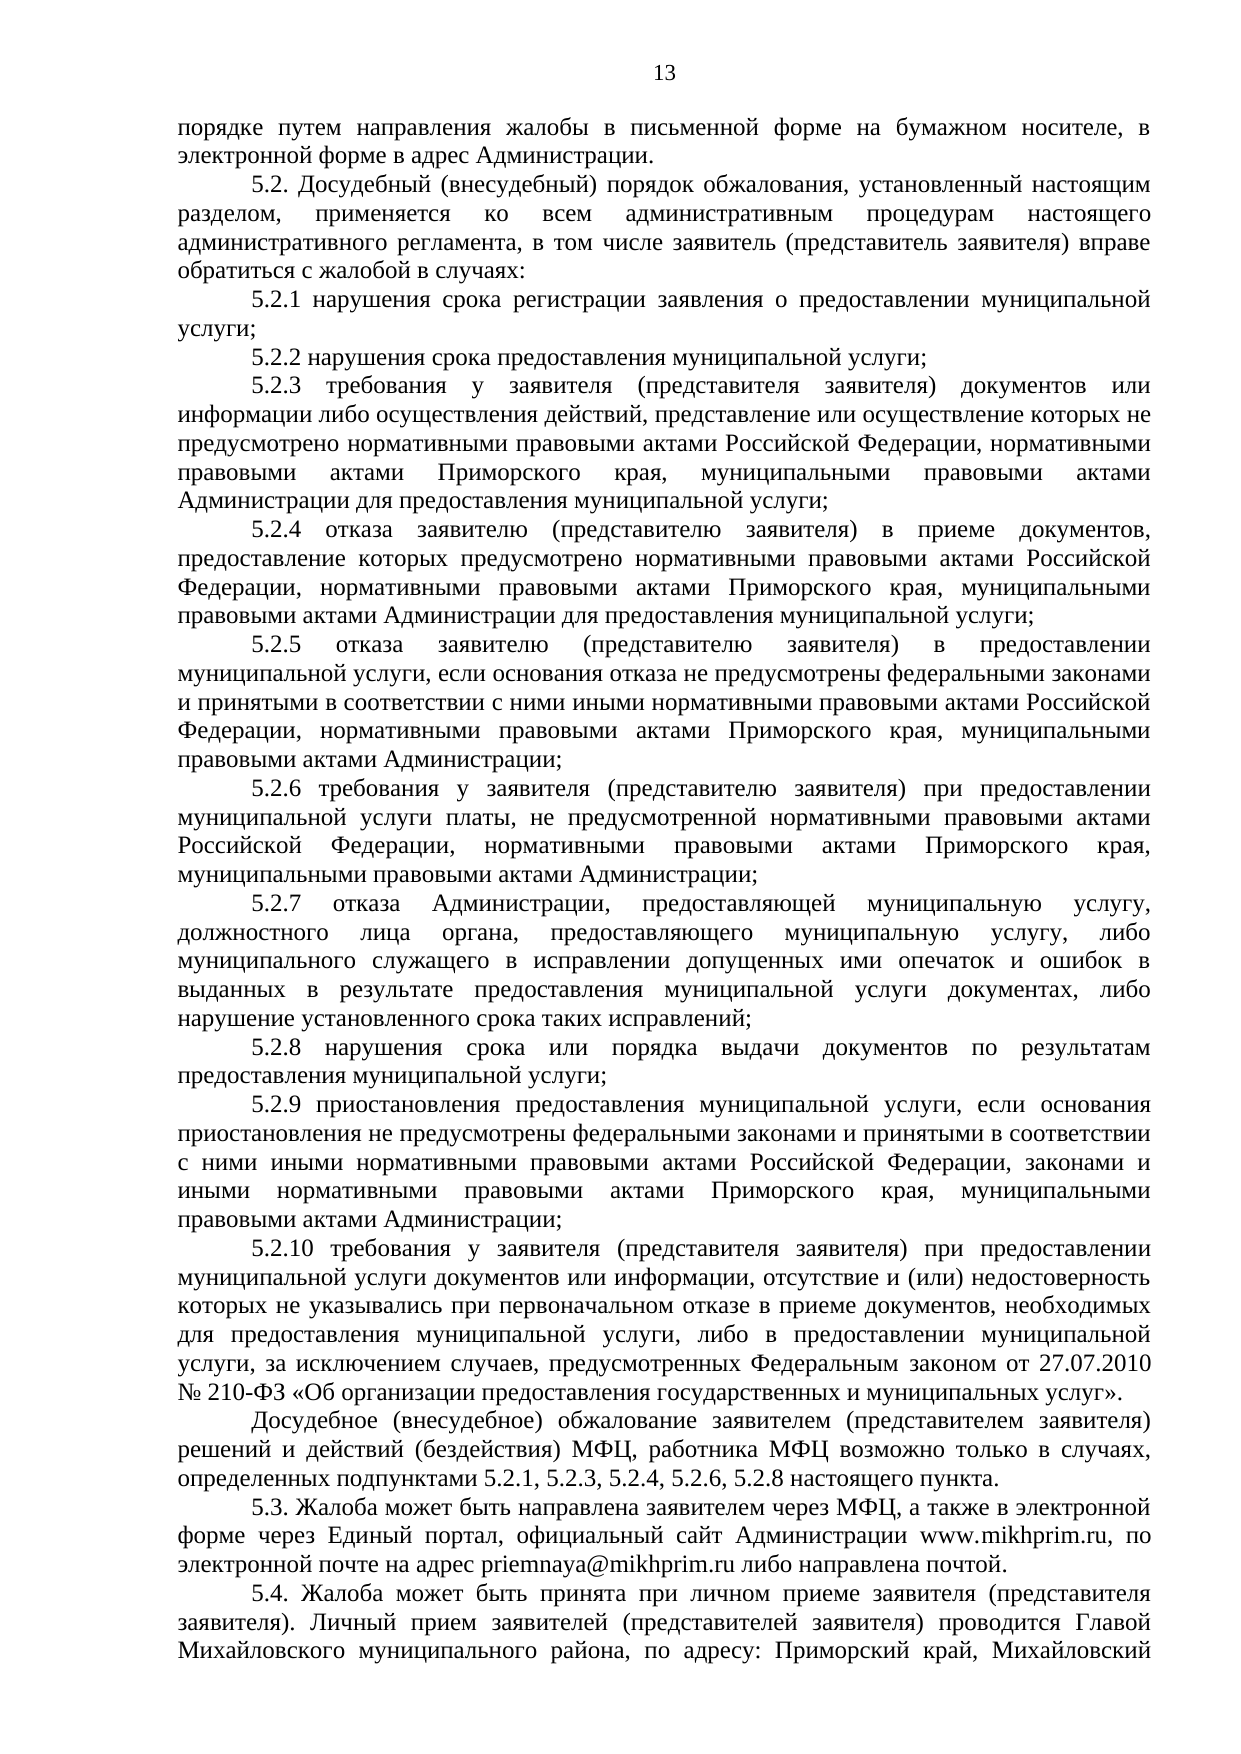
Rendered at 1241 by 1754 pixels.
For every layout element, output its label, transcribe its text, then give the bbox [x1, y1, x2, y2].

text 5.2. Досудебный (внесудебный) порядок обжалования, установленный настоящим разделом, применяется ко всем административным процедурам настоящего административного регламента, в том числе заявитель (представитель заявителя) вправе обратиться с жалобой в случаях: [177, 169, 1152, 284]
text 5.2.3 требования у заявителя (представителя заявителя) документов или информации либо осуществления действий, представление или осуществление которых не предусмотрено нормативными правовыми актами Российской Федерации, нормативными правовыми актами Приморского края, муниципальными правовыми актами Администрации для предоставления муниципальной услуги; [177, 371, 1152, 514]
text 5.2.6 требования у заявителя (представителю заявителя) при предоставлении муниципальной услуги платы, не предусмотренной нормативными правовыми актами Российской Федерации, нормативными правовыми актами Приморского края, муниципальными правовыми актами Администрации; [177, 773, 1152, 888]
text 5.2.1 нарушения срока регистрации заявления о предоставлении муниципальной услуги; [177, 284, 1152, 342]
text 5.2.9 приостановления предоставления муниципальной услуги, если основания приостановления не предусмотрены федеральными законами и принятыми в соответствии с ними иными нормативными правовыми актами Российской Федерации, законами и иными нормативными правовыми актами Приморского края, муниципальными правовыми актами Администрации; [177, 1089, 1152, 1233]
text 5.2.4 отказа заявителю (представителю заявителя) в приеме документов, предоставление которых предусмотрено нормативными правовыми актами Российской Федерации, нормативными правовыми актами Приморского края, муниципальными правовыми актами Администрации для предоставления муниципальной услуги; [177, 514, 1152, 629]
text 5.2.10 требования у заявителя (представителя заявителя) при предоставлении муниципальной услуги документов или информации, отсутствие и (или) недостоверность которых не указывались при первоначальном отказе в приеме документов, необходимых для предоставления муниципальной услуги, либо в предоставлении муниципальной услуги, за исключением случаев, предусмотренных Федеральным законом от 27.07.2010 № 210-ФЗ «Об организации предоставления государственных и муниципальных услуг». [177, 1233, 1152, 1406]
text 5.2.2 нарушения срока предоставления муниципальной услуги; [177, 342, 1152, 371]
text 5.3. Жалоба может быть направлена заявителем через МФЦ, а также в электронной форме через Единый портал, официальный сайт Администрации www.mikhprim.ru, по электронной почте на адрес priemnaya@mikhprim.ru либо направлена почтой. [177, 1492, 1152, 1578]
text 5.2.7 отказа Администрации, предоставляющей муниципальную услугу, должностного лица органа, предоставляющего муниципальную услугу, либо муниципального служащего в исправлении допущенных ими опечаток и ошибок в выданных в результате предоставления муниципальной услуги документах, либо нарушение установленного срока таких исправлений; [177, 888, 1152, 1032]
text 5.2.8 нарушения срока или порядка выдачи документов по результатам предоставления муниципальной услуги; [177, 1032, 1152, 1089]
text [177, 112, 1152, 169]
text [177, 1578, 1152, 1664]
text 5.2.5 отказа заявителю (представителю заявителя) в предоставлении муниципальной услуги, если основания отказа не предусмотрены федеральными законами и принятыми в соответствии с ними иными нормативными правовыми актами Российской Федерации, нормативными правовыми актами Приморского края, муниципальными правовыми актами Администрации; [177, 629, 1152, 773]
text Досудебное (внесудебное) обжалование заявителем (представителем заявителя) решений и действий (бездействия) МФЦ, работника МФЦ возможно только в случаях, определенных подпунктами 5.2.1, 5.2.3, 5.2.4, 5.2.6, 5.2.8 настоящего пункта. [177, 1406, 1152, 1492]
